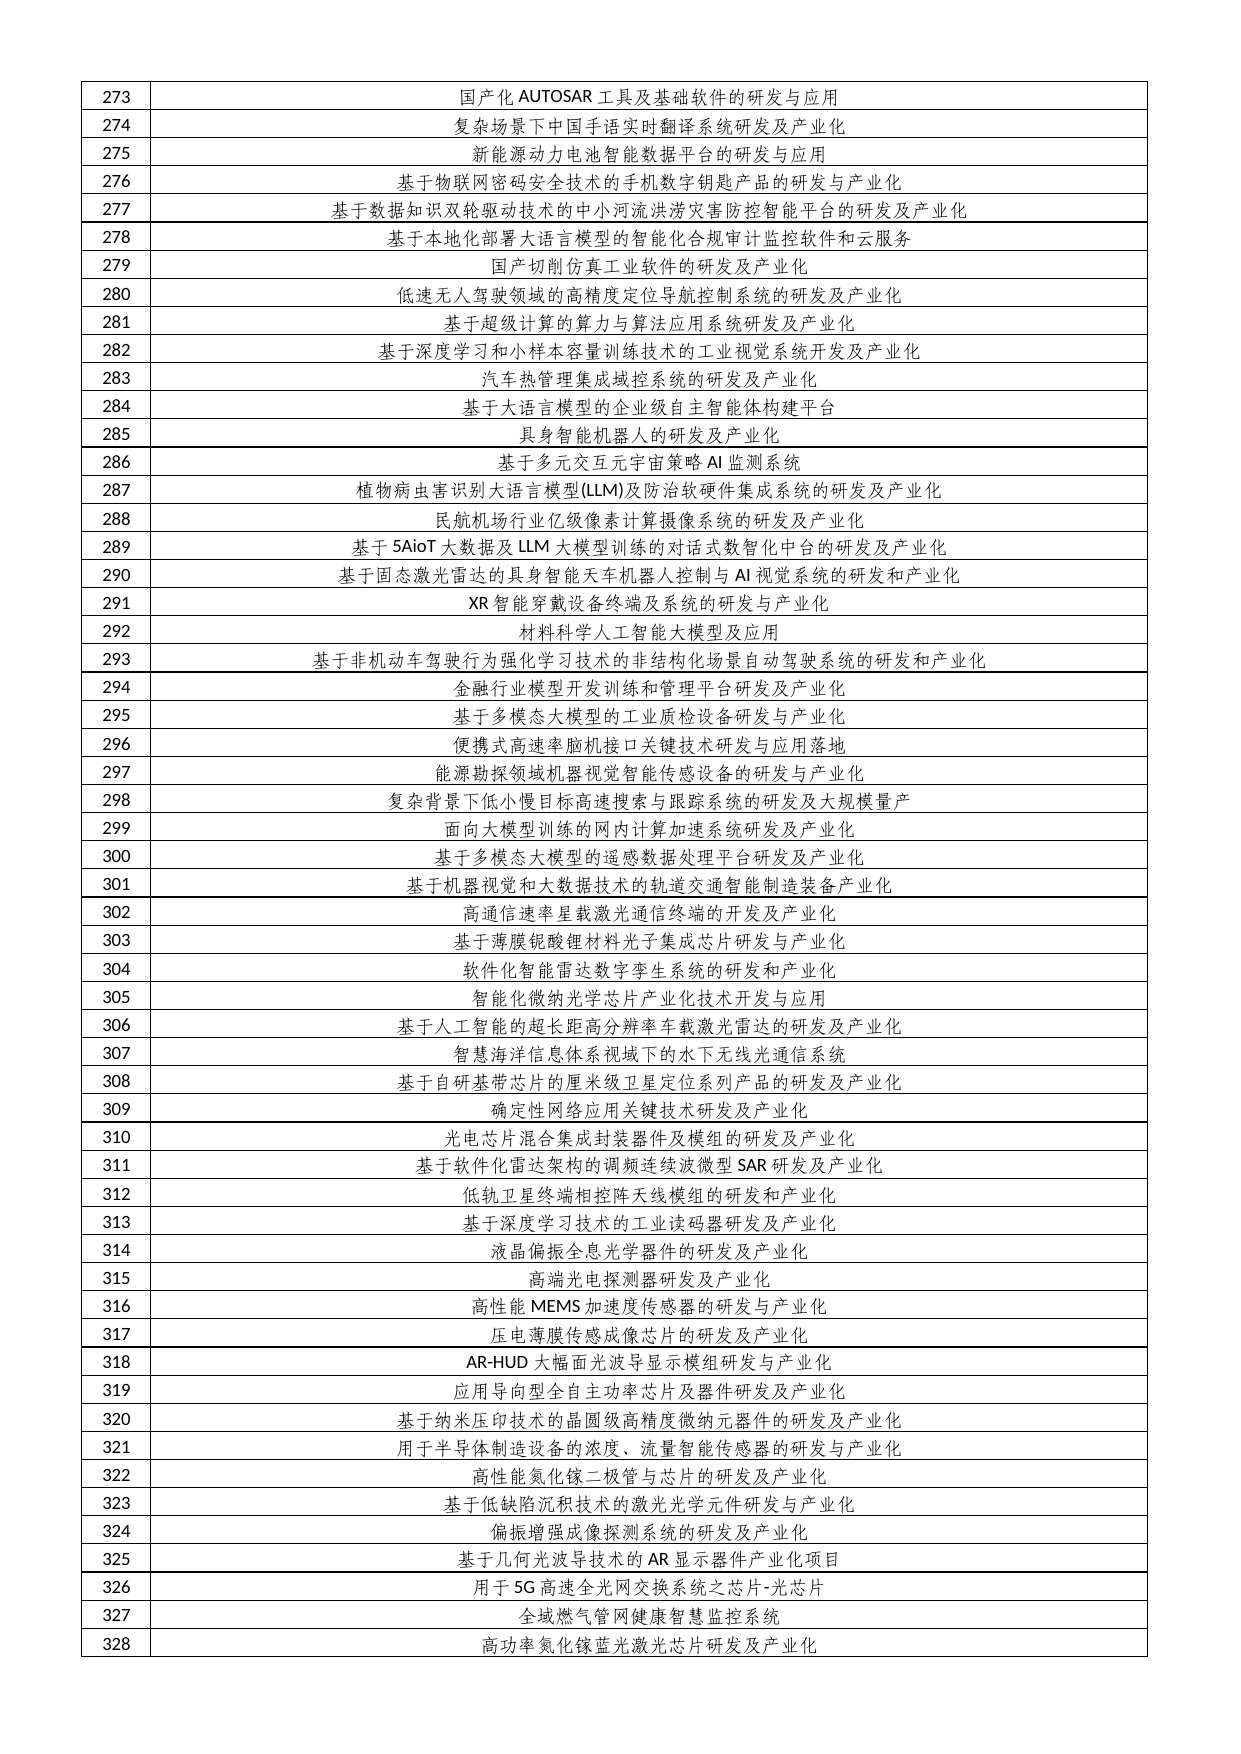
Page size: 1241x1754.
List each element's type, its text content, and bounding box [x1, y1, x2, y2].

table_cell 高性能MEMS加速度传感器的研发与产业化 [151, 1291, 1147, 1318]
table_cell 基于深度学习和小样本容量训练技术的工业视觉系统开发及产业化 [151, 335, 1147, 362]
table_cell 303 [82, 926, 150, 953]
table_cell 高功率氮化镓蓝光激光芯片研发及产业化 [151, 1629, 1147, 1656]
table_cell 国产切削仿真工业软件的研发及产业化 [151, 251, 1147, 278]
table_cell 基于薄膜铌酸锂材料光子集成芯片研发与产业化 [151, 926, 1147, 953]
table_cell 298 [82, 785, 150, 812]
table_cell 277 [82, 194, 150, 221]
table_cell 299 [82, 813, 150, 840]
table_cell 291 [82, 588, 150, 615]
table_cell 279 [82, 251, 150, 278]
table_cell 278 [82, 223, 150, 249]
table_cell 313 [82, 1207, 150, 1234]
table_cell 汽车热管理集成域控系统的研发及产业化 [151, 363, 1147, 390]
table_cell 328 [82, 1629, 150, 1656]
table_cell 基于数据知识双轮驱动技术的中小河流洪涝灾害防控智能平台的研发及产业化 [151, 194, 1147, 221]
table_cell 320 [82, 1404, 150, 1431]
table_cell AR-HUD 大幅面光波导显示模组研发与产业化 [151, 1348, 1147, 1374]
table_cell 306 [82, 1010, 150, 1037]
table_cell 327 [82, 1601, 150, 1628]
table_cell 280 [82, 279, 150, 306]
table_cell 新能源动力电池智能数据平台的研发与应用 [151, 138, 1147, 165]
table_cell 基于多模态大模型的工业质检设备研发与产业化 [151, 701, 1147, 728]
table_cell 基于低缺陷沉积技术的激光光学元件研发与产业化 [151, 1488, 1147, 1515]
table_cell 281 [82, 307, 150, 334]
table_cell 289 [82, 532, 150, 559]
table_cell 286 [82, 448, 150, 474]
table_cell 金融行业模型开发训练和管理平台研发及产业化 [151, 673, 1147, 699]
table_cell 308 [82, 1066, 150, 1093]
table_cell 323 [82, 1488, 150, 1515]
table_cell 283 [82, 363, 150, 390]
table_cell 307 [82, 1038, 150, 1065]
table_cell 国产化AUTOSAR工具及基础软件的研发与应用 [151, 82, 1147, 109]
table_cell 324 [82, 1516, 150, 1543]
table_cell 高性能氮化镓二极管与芯片的研发及产业化 [151, 1460, 1147, 1487]
table_cell 基于本地化部署大语言模型的智能化合规审计监控软件和云服务 [151, 223, 1147, 249]
table_cell 面向大模型训练的网内计算加速系统研发及产业化 [151, 813, 1147, 840]
table_cell 301 [82, 869, 150, 896]
table_cell 植物病虫害识别大语言模型(LLM)及防治软硬件集成系统的研发及产业化 [151, 476, 1147, 503]
table_cell 高通信速率星载激光通信终端的开发及产业化 [151, 898, 1147, 924]
table_cell 光电芯片混合集成封装器件及模组的研发及产业化 [151, 1123, 1147, 1149]
table_cell 高端光电探测器研发及产业化 [151, 1263, 1147, 1290]
table_cell 基于纳米压印技术的晶圆级高精度微纳元器件的研发及产业化 [151, 1404, 1147, 1431]
table_cell 305 [82, 982, 150, 1009]
table_cell 全域燃气管网健康智慧监控系统 [151, 1601, 1147, 1628]
table_cell 292 [82, 616, 150, 643]
table_cell 低轨卫星终端相控阵天线模组的研发和产业化 [151, 1179, 1147, 1206]
table_cell 用于5G高速全光网交换系统之芯片-光芯片 [151, 1573, 1147, 1599]
table_cell 基于几何光波导技术的AR显示器件产业化项目 [151, 1544, 1147, 1571]
table_cell 300 [82, 841, 150, 868]
table_cell 基于多元交互元宇宙策略AI监测系统 [151, 448, 1147, 474]
table_cell 基于自研基带芯片的厘米级卫星定位系列产品的研发及产业化 [151, 1066, 1147, 1093]
table_cell 276 [82, 166, 150, 193]
table_cell 液晶偏振全息光学器件的研发及产业化 [151, 1235, 1147, 1262]
table_cell 290 [82, 560, 150, 587]
table_cell 285 [82, 419, 150, 446]
table_cell 民航机场行业亿级像素计算摄像系统的研发及产业化 [151, 504, 1147, 531]
table_cell 317 [82, 1319, 150, 1346]
table_cell 基于软件化雷达架构的调频连续波微型SAR研发及产业化 [151, 1151, 1147, 1178]
table_cell 287 [82, 476, 150, 503]
table_cell 基于人工智能的超长距高分辨率车载激光雷达的研发及产业化 [151, 1010, 1147, 1037]
table_cell 288 [82, 504, 150, 531]
table_cell 基于超级计算的算力与算法应用系统研发及产业化 [151, 307, 1147, 334]
table_cell 316 [82, 1291, 150, 1318]
table_cell 318 [82, 1348, 150, 1374]
table_cell 302 [82, 898, 150, 924]
table_cell 软件化智能雷达数字孪生系统的研发和产业化 [151, 954, 1147, 981]
table_cell 确定性网络应用关键技术研发及产业化 [151, 1094, 1147, 1121]
table_cell 低速无人驾驶领域的高精度定位导航控制系统的研发及产业化 [151, 279, 1147, 306]
table_cell 311 [82, 1151, 150, 1178]
table_cell 282 [82, 335, 150, 362]
table_cell 能源勘探领域机器视觉智能传感设备的研发与产业化 [151, 757, 1147, 784]
table_cell 基于多模态大模型的遥感数据处理平台研发及产业化 [151, 841, 1147, 868]
table_cell 基于机器视觉和大数据技术的轨道交通智能制造装备产业化 [151, 869, 1147, 896]
table_cell 基于大语言模型的企业级自主智能体构建平台 [151, 391, 1147, 418]
table_cell 基于非机动车驾驶行为强化学习技术的非结构化场景自动驾驶系统的研发和产业化 [151, 644, 1147, 671]
table_cell 274 [82, 110, 150, 137]
table_cell 复杂背景下低小慢目标高速搜索与跟踪系统的研发及大规模量产 [151, 785, 1147, 812]
table_cell 321 [82, 1432, 150, 1459]
table_cell 基于固态激光雷达的具身智能天车机器人控制与AI视觉系统的研发和产业化 [151, 560, 1147, 587]
table_cell 295 [82, 701, 150, 728]
table_cell XR智能穿戴设备终端及系统的研发与产业化 [151, 588, 1147, 615]
table_cell 304 [82, 954, 150, 981]
table_cell 压电薄膜传感成像芯片的研发及产业化 [151, 1319, 1147, 1346]
table_cell 材料科学人工智能大模型及应用 [151, 616, 1147, 643]
table_cell 便携式高速率脑机接口关键技术研发与应用落地 [151, 729, 1147, 756]
table_cell 294 [82, 673, 150, 699]
table_cell 322 [82, 1460, 150, 1487]
table_cell 具身智能机器人的研发及产业化 [151, 419, 1147, 446]
table_cell 284 [82, 391, 150, 418]
table_cell 用于半导体制造设备的浓度、流量智能传感器的研发与产业化 [151, 1432, 1147, 1459]
table_cell 319 [82, 1376, 150, 1403]
table_cell 275 [82, 138, 150, 165]
table_cell 基于深度学习技术的工业读码器研发及产业化 [151, 1207, 1147, 1234]
table_cell 326 [82, 1573, 150, 1599]
table_cell 312 [82, 1179, 150, 1206]
table_cell 273 [82, 82, 150, 109]
table_cell 智慧海洋信息体系视域下的水下无线光通信系统 [151, 1038, 1147, 1065]
table_cell 复杂场景下中国手语实时翻译系统研发及产业化 [151, 110, 1147, 137]
table_cell 309 [82, 1094, 150, 1121]
table_cell 智能化微纳光学芯片产业化技术开发与应用 [151, 982, 1147, 1009]
table_cell 293 [82, 644, 150, 671]
table_cell 310 [82, 1123, 150, 1149]
table_cell 325 [82, 1544, 150, 1571]
table_cell 315 [82, 1263, 150, 1290]
table_cell 314 [82, 1235, 150, 1262]
table_cell 基于5AioT大数据及LLM大模型训练的对话式数智化中台的研发及产业化 [151, 532, 1147, 559]
table_cell 偏振增强成像探测系统的研发及产业化 [151, 1516, 1147, 1543]
table_cell 基于物联网密码安全技术的手机数字钥匙产品的研发与产业化 [151, 166, 1147, 193]
table_cell 297 [82, 757, 150, 784]
table_cell 应用导向型全自主功率芯片及器件研发及产业化 [151, 1376, 1147, 1403]
table_cell 296 [82, 729, 150, 756]
